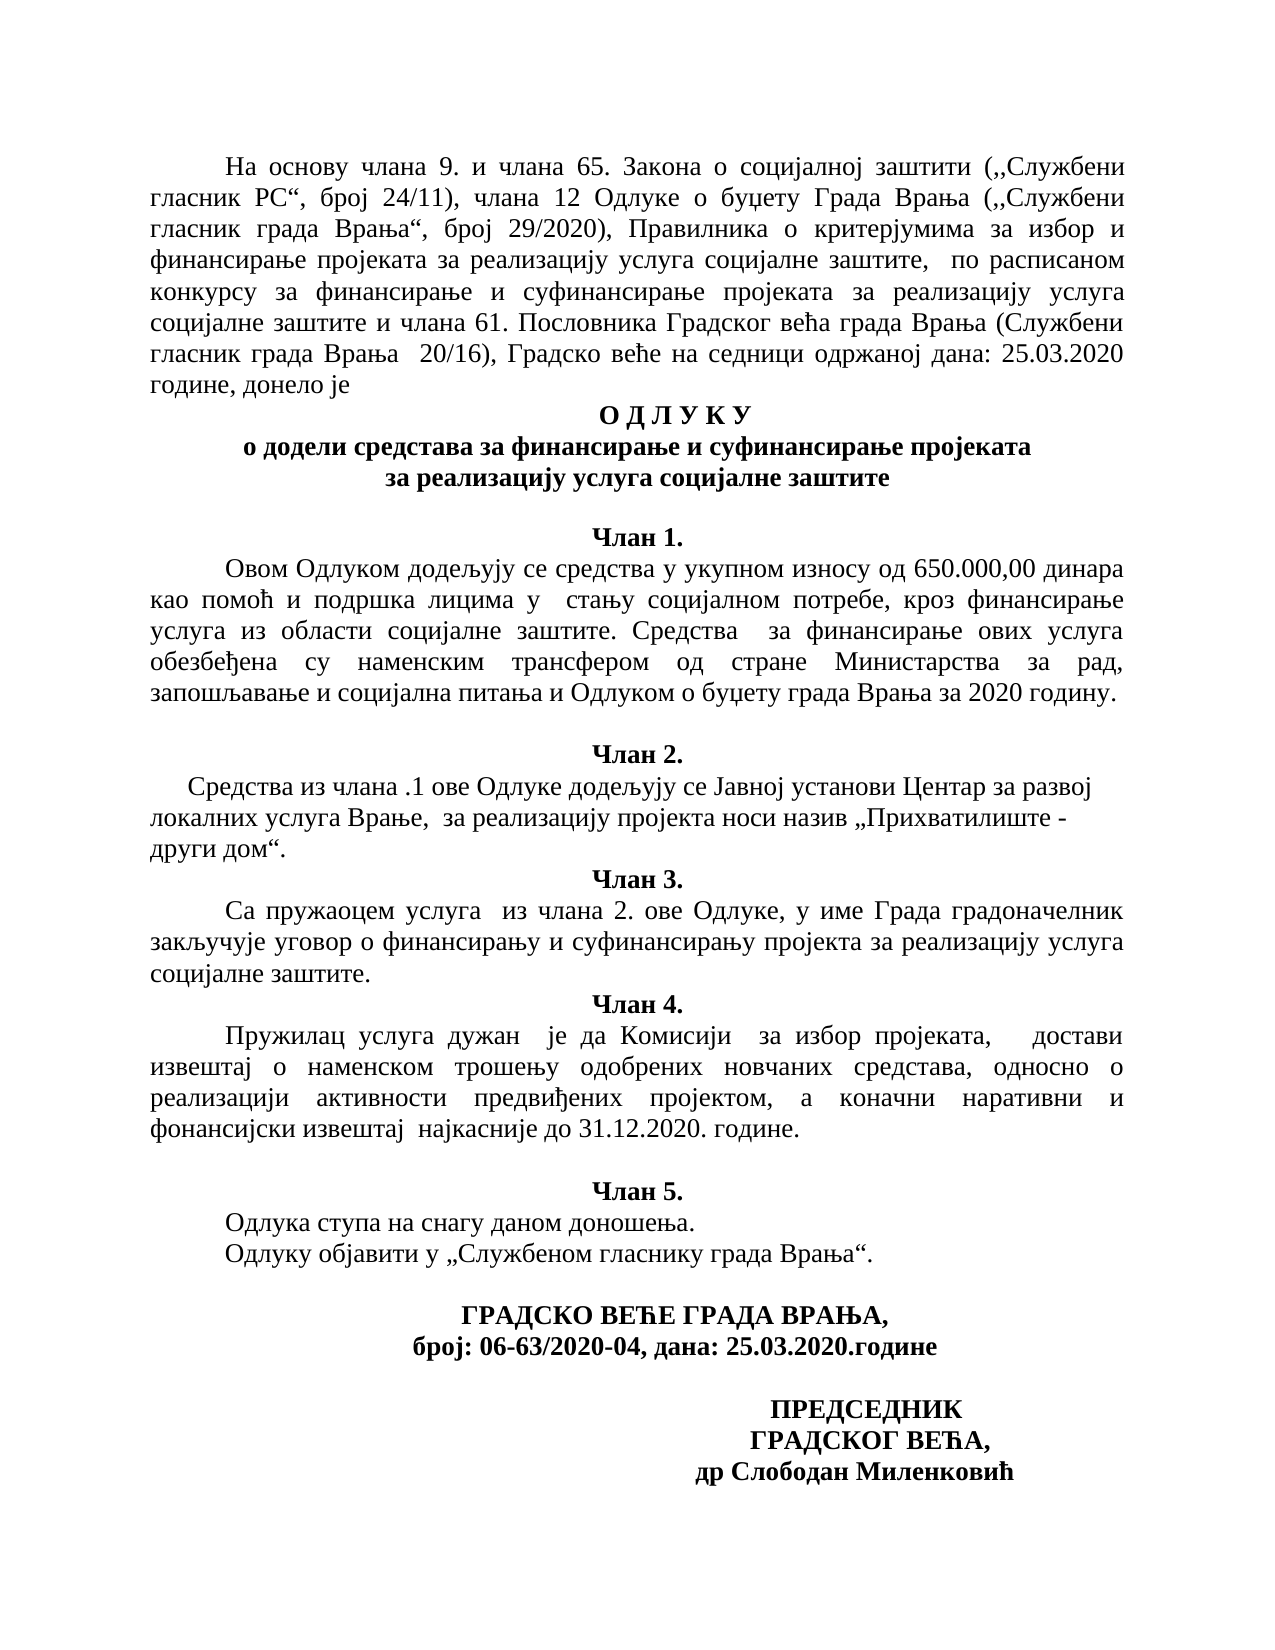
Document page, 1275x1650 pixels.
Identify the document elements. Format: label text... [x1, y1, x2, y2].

text Члан 1. [150, 521, 1125, 552]
text Овом Одлуком додељују се средства у укупном износу од 650.000,00 динара као помоћ и подршка лицима у стању социјалном потребе, кроз финансирање услуга из области социјалне заштите. Средства за финансирање ових услуга обезбеђена су наменским трансфером од стране Министарства за рад, запошљавање и социјална питања и Одлуком о буџету града Врања за 2020 годину. [150, 552, 1125, 707]
text Одлуку објавити у „Службеном гласнику града Врања“. [150, 1237, 1125, 1268]
text ГРАДСКО ВЕЋЕ ГРАДА ВРАЊА, [150, 1299, 1125, 1330]
text Одлука ступа на снагу даном доношења. [150, 1206, 1125, 1237]
text Члан 2. [150, 739, 1125, 770]
text ГРАДСКОГ ВЕЋА, [150, 1424, 1125, 1455]
text Члан 4. [150, 988, 1125, 1019]
text Члан 3. [150, 863, 1125, 894]
text Пружилац услуга дужан је да Комисији за избор пројеката, достави извештај о наменском трошењу одобрених новчаних средстава, односно о реализацији активности предвиђених пројектом, а коначни наративни и фонансијски извештај најкасније до 31.12.2020. године. [150, 1019, 1125, 1143]
text за реализацију услуга социјалне заштите [150, 461, 1125, 493]
text На основу члана 9. и члана 65. Закона о социјалној заштити (,,Службени гласник РС“, број 24/11), члана 12 Одлуке о буџету Града Врања (,,Службени гласник града Врања“, број 29/2020), Правилника о критерјумима за избор и финансирање пројеката за реализацију услуга социјалне заштите, по расписаном конкурсу за финансирање и суфинансирање пројеката за реализацију услуга социјалне заштите и члана 61. Пословника Градског већа града Врања (Службени гласник града Врања 20/16), Градско веће на седници одржаној дана: 25.03.2020 године, донело је [150, 150, 1125, 399]
text др Слободан Миленковић [150, 1455, 1125, 1486]
text о додели средстава за финансирање и суфинансирање пројеката [150, 430, 1125, 461]
text број: 06-63/2020-04, дана: 25.03.2020.године [150, 1330, 1125, 1362]
text Средства из члана .1 ове Одлуке додељују се Јавној установи Центар за развој локалних услуга Врање, за реализацију пројекта носи назив „Прихватилиште - други дом“. [150, 770, 1125, 863]
text Са пружаоцем услуга из члана 2. ове Одлуке, у име Града градоначелник закључује уговор о финансирању и суфинансирању пројекта за реализацију услуга социјалне заштите. [150, 894, 1125, 988]
text Члан 5. [150, 1175, 1125, 1206]
text О Д Л У К У [150, 399, 1125, 430]
text ПРЕДСЕДНИК [675, 1393, 1125, 1424]
